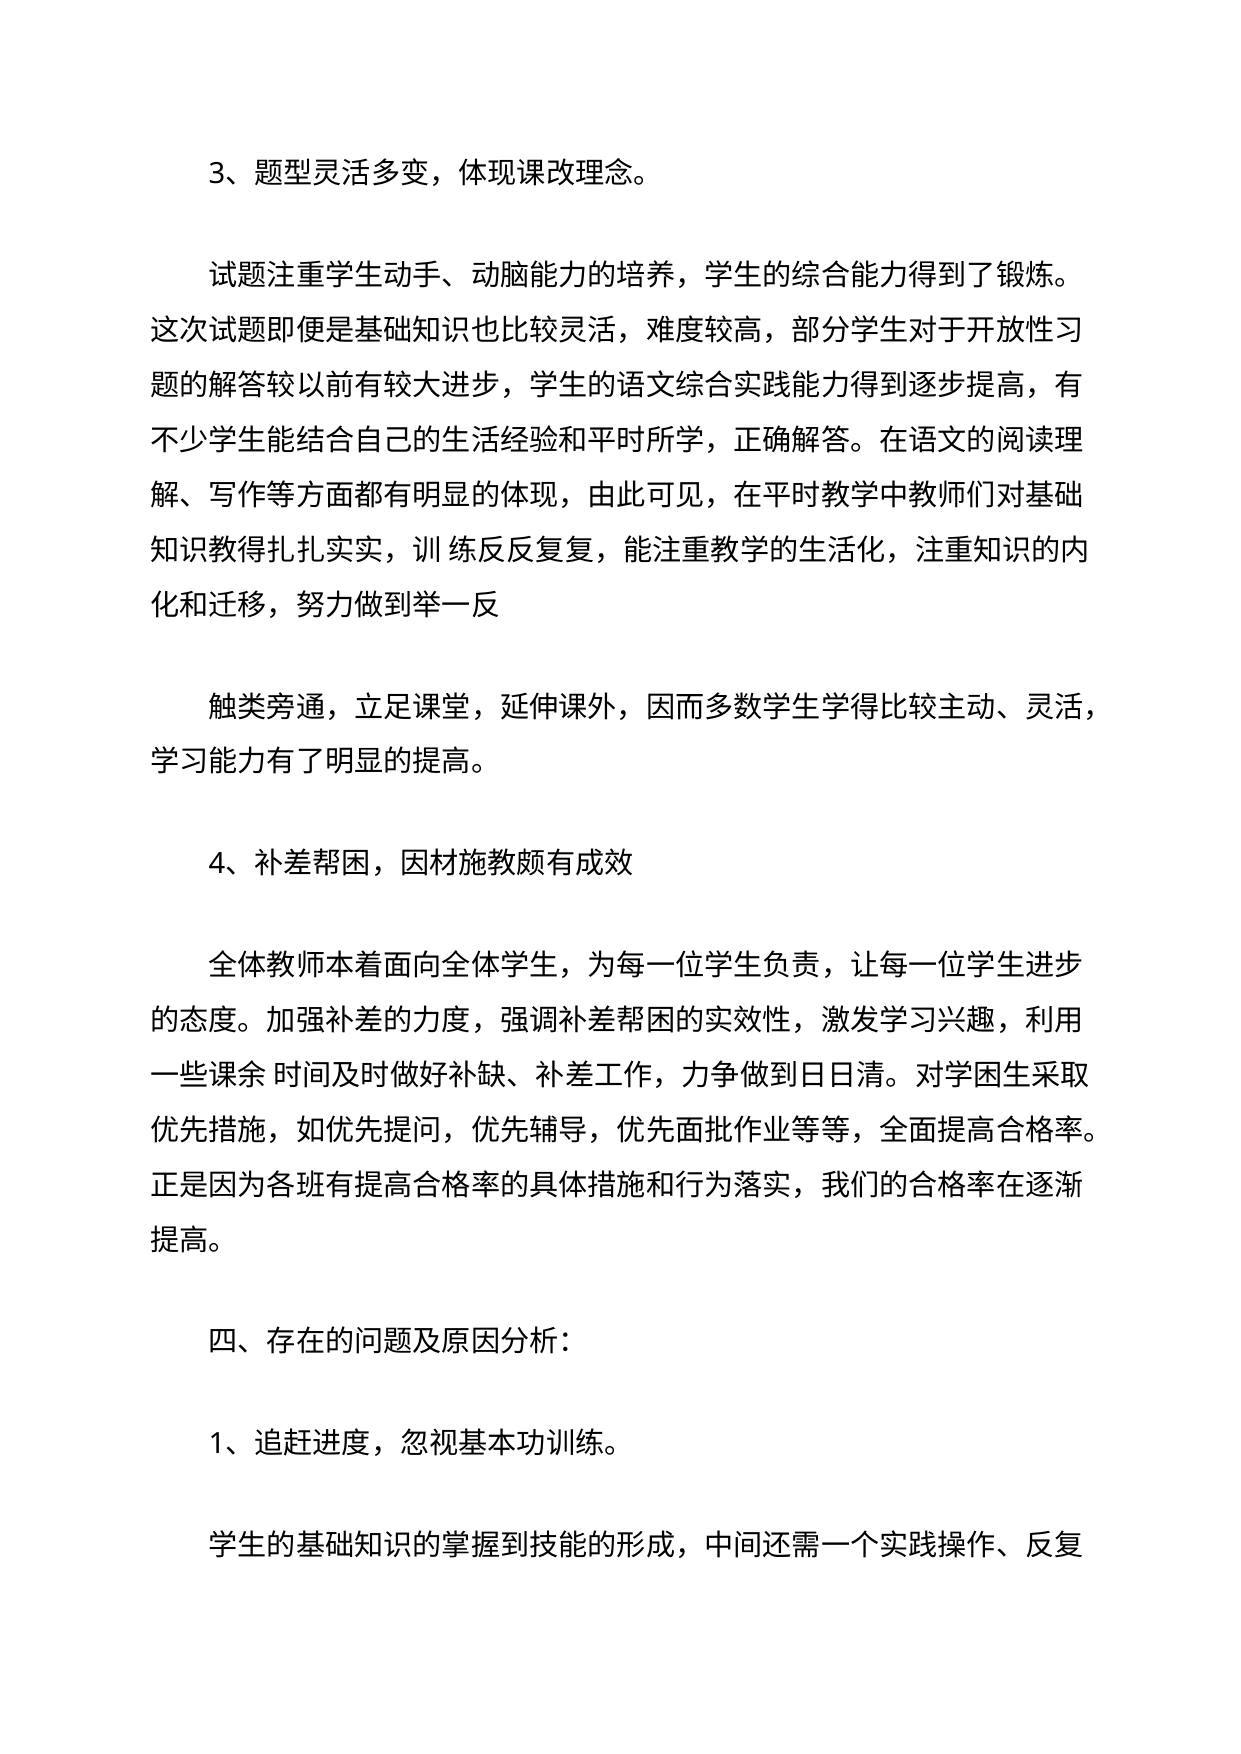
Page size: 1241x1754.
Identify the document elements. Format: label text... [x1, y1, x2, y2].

text 4、补差帮困，因材施教颇有成效 [150, 840, 1090, 882]
text 1、追赶进度，忽视基本功训练。 [150, 1420, 1090, 1462]
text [150, 1522, 1090, 1564]
text 试题注重学生动手、动脑能力的培养，学生的综合能力得到了锻炼。这次试题即便是基础知识也比较灵活，难度较高，部分学生对于开放性习题的解答较以前有较大进步，学生的语文综合实践能力得到逐步提高，有不少学生能结合自己的生活经验和平时所学，正确解答。在语文的阅读理解、写作等方面都有明显的体现，由此可见，在平时教学中教师们对基础知识教得扎扎实实，训 练反反复复，能注重教学的生活化，注重知识的内化和迁移，努力做到举一反 [150, 252, 1090, 624]
text 全体教师本着面向全体学生，为每一位学生负责，让每一位学生进步的态度。加强补差的力度，强调补差帮困的实效性，激发学习兴趣，利用一些课余 时间及时做好补缺、补差工作，力争做到日日清。对学困生采取优先措施，如优先提问，优先辅导，优先面批作业等等，全面提高合格率。正是因为各班有提高合格率的具体措施和行为落实，我们的合格率在逐渐提高。 [150, 942, 1090, 1258]
text 3、题型灵活多变，体现课改理念。 [150, 150, 1090, 192]
text 触类旁通，立足课堂，延伸课外，因而多数学生学得比较主动、灵活，学习能力有了明显的提高。 [150, 683, 1090, 780]
text 四、存在的问题及原因分析： [150, 1318, 1090, 1360]
